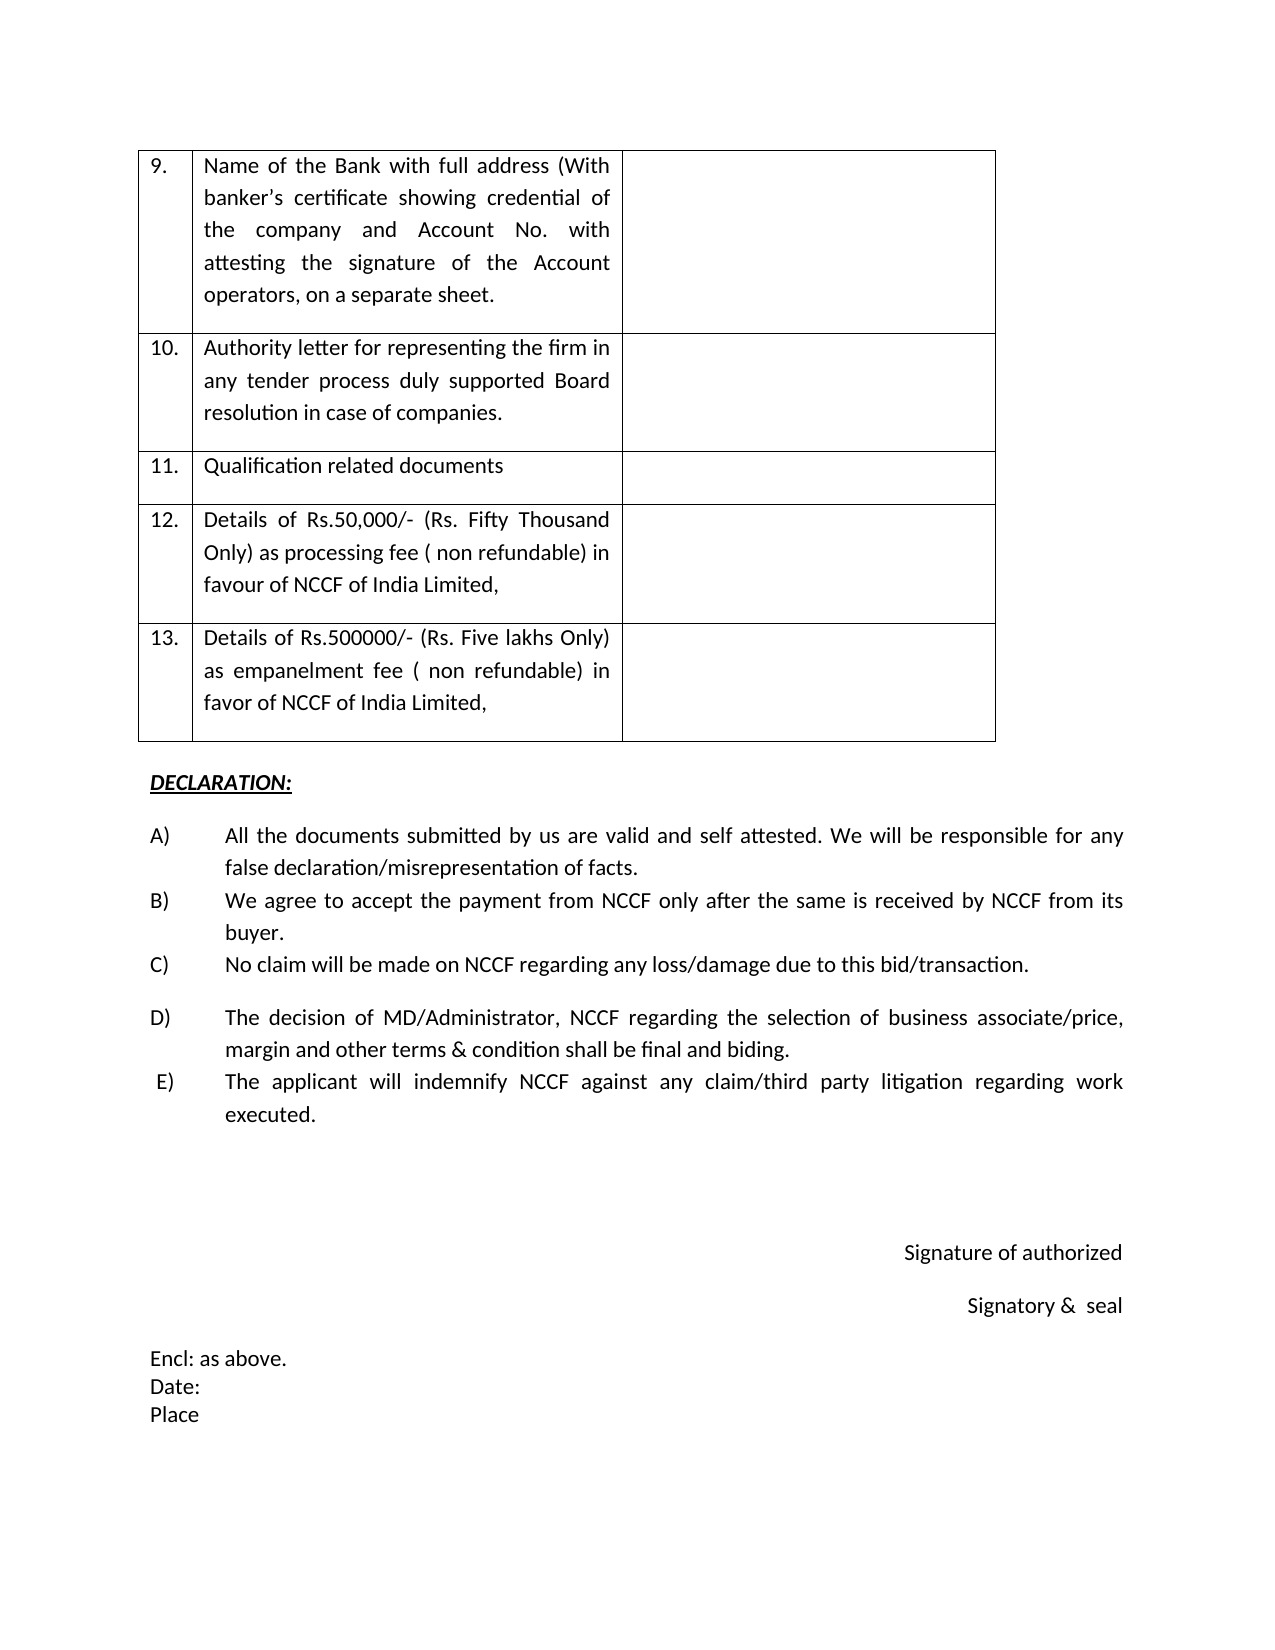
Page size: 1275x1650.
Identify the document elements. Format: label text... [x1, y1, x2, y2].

text C) No claim will be made on NCCF regarding any loss/damage due to this bid/transaction. [150, 950, 1125, 978]
text Place [150, 1400, 1125, 1428]
table_cell 11. [139, 452, 192, 504]
table_cell [623, 452, 995, 504]
text Signature of authorized [150, 1238, 1125, 1266]
text D) The decision of MD/Administrator, NCCF regarding the selection of business associate/price, margin and other terms & condition shall be final and biding. [150, 1003, 1125, 1063]
text Date: [150, 1372, 1125, 1400]
table_cell 13. [139, 624, 192, 741]
table_cell [623, 334, 995, 451]
text Encl: as above. [150, 1344, 1125, 1372]
table_cell 12. [139, 505, 192, 622]
text A) All the documents submitted by us are valid and self attested. We will be responsible for any false declaration/misrepresentation of facts. [150, 821, 1125, 882]
table_cell 10. [139, 334, 192, 451]
table_cell [623, 151, 995, 332]
table_cell Qualification related documents [193, 452, 622, 504]
text Signatory & seal [150, 1291, 1125, 1319]
text E) The applicant will indemnify NCCF against any claim/third party litigation regarding work executed. [156, 1067, 1125, 1128]
table_cell [623, 505, 995, 622]
table_cell [623, 624, 995, 741]
text B) We agree to accept the payment from NCCF only after the same is received by NCCF from its buyer. [150, 886, 1125, 946]
table_cell 9. [139, 151, 192, 332]
table_cell Details of Rs.500000/- (Rs. Five lakhs Only) as empanelment fee ( non refundable) in favor of NCCF of India Limited, [193, 624, 622, 741]
text DECLARATION: [150, 768, 1125, 796]
table_cell Details of Rs.50,000/- (Rs. Fifty Thousand Only) as processing fee ( non refundable) in favour of NCCF of India Limited, [193, 505, 622, 622]
table_cell Authority letter for representing the firm in any tender process duly supported Board resolution in case of companies. [193, 334, 622, 451]
table_cell Name of the Bank with full address (With banker’s certificate showing credential of the company and Account No. with attesting the signature of the Account operators, on a separate sheet. [193, 151, 622, 332]
